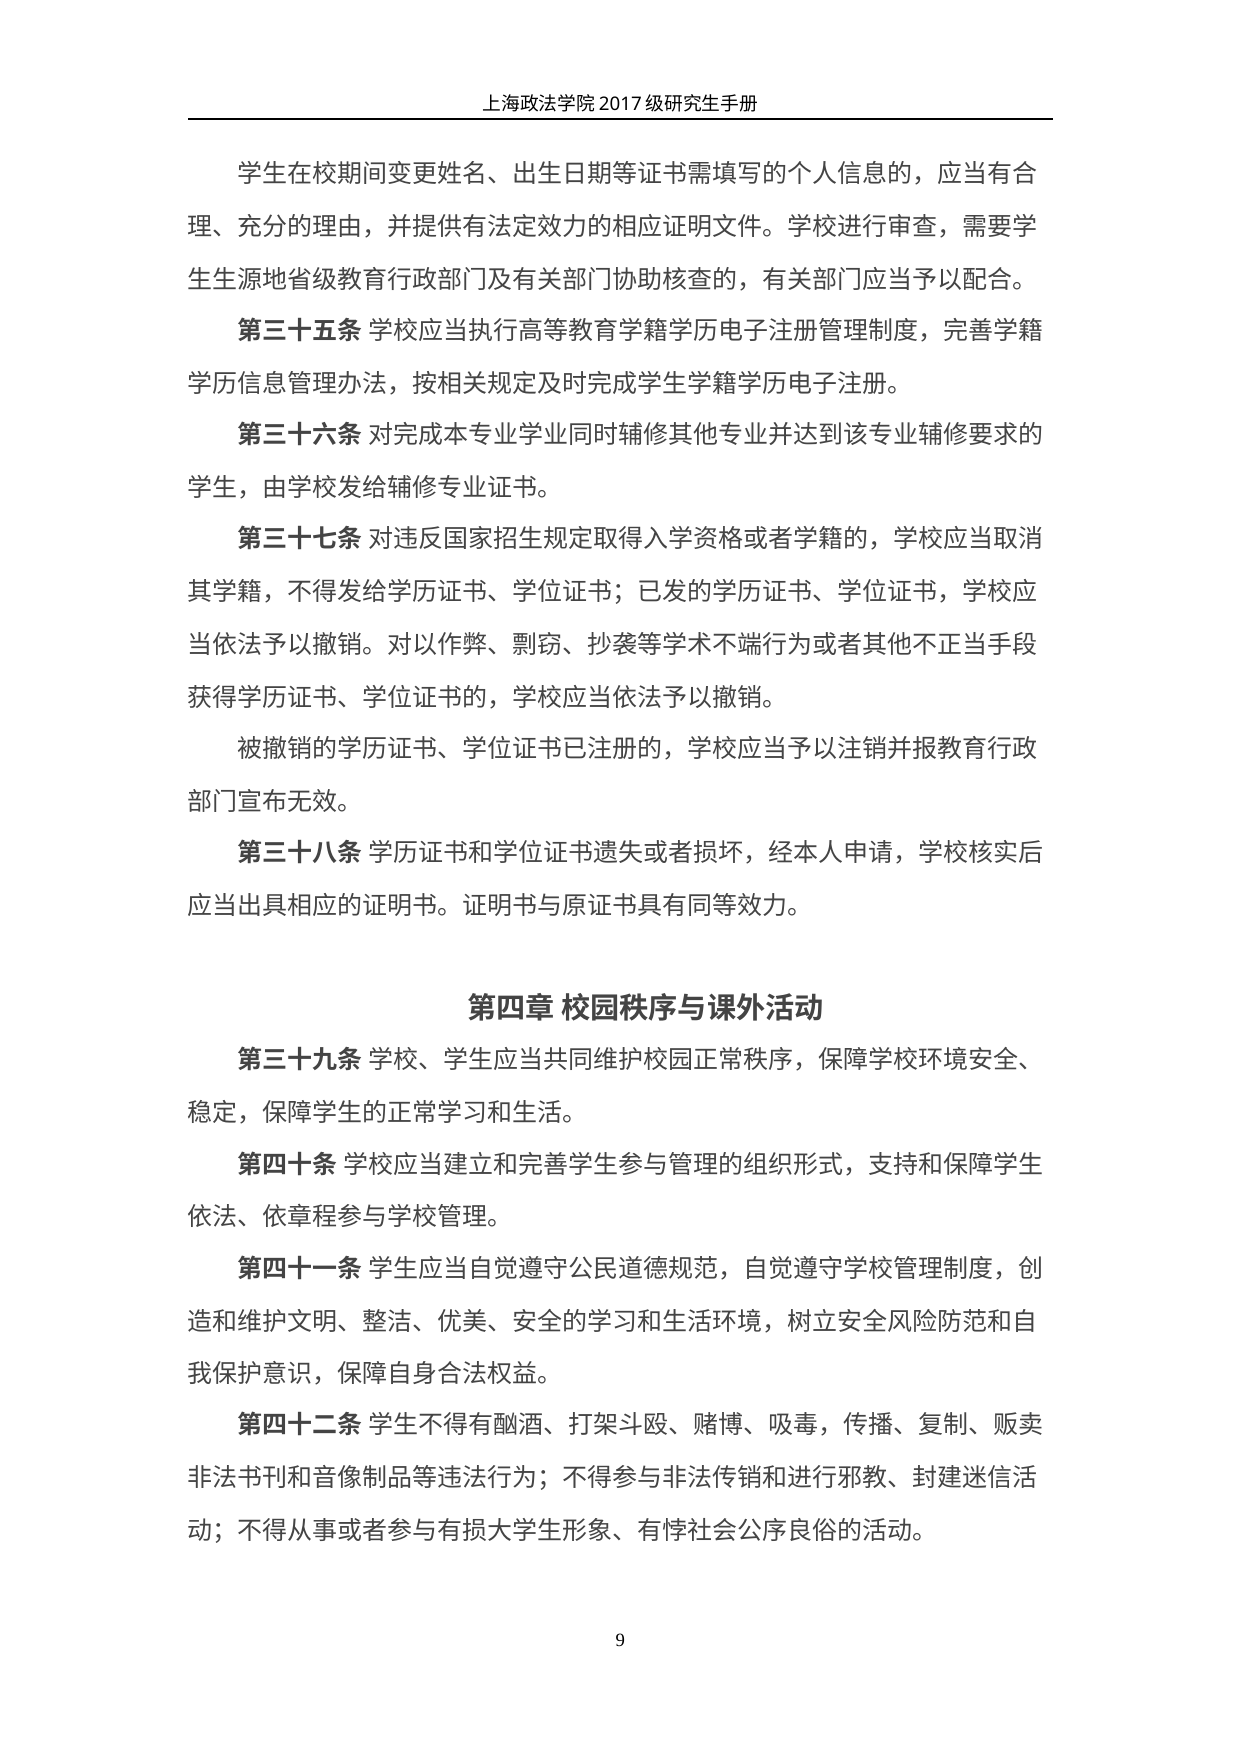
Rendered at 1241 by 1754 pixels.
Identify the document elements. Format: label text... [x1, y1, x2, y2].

text 第三十五条 学校应当执行高等教育学籍学历电子注册管理制度，完善学籍学历信息管理办法，按相关规定及时完成学生学籍学历电子注册。 [187, 307, 1053, 404]
text 第四十一条 学生应当自觉遵守公民道德规范，自觉遵守学校管理制度，创造和维护文明、整洁、优美、安全的学习和生活环境，树立安全风险防范和自我保护意识，保障自身合法权益。 [187, 1244, 1053, 1394]
text 第三十六条 对完成本专业学业同时辅修其他专业并达到该专业辅修要求的学生，由学校发给辅修专业证书。 [187, 411, 1053, 508]
text 第四十二条 学生不得有酗酒、打架斗殴、赌博、吸毒，传播、复制、贩卖非法书刊和音像制品等违法行为；不得参与非法传销和进行邪教、封建迷信活动；不得从事或者参与有损大学生形象、有悖社会公序良俗的活动。 [187, 1401, 1053, 1551]
text 第四章 校园秩序与课外活动 [187, 984, 1053, 1028]
text 第三十九条 学校、学生应当共同维护校园正常秩序，保障学校环境安全、稳定，保障学生的正常学习和生活。 [187, 1036, 1053, 1133]
text 第三十八条 学历证书和学位证书遗失或者损坏，经本人申请，学校核实后应当出具相应的证明书。证明书与原证书具有同等效力。 [187, 829, 1053, 926]
text 学生在校期间变更姓名、出生日期等证书需填写的个人信息的，应当有合理、充分的理由，并提供有法定效力的相应证明文件。学校进行审查，需要学生生源地省级教育行政部门及有关部门协助核查的，有关部门应当予以配合。 [187, 150, 1053, 300]
text 第三十七条 对违反国家招生规定取得入学资格或者学籍的，学校应当取消其学籍，不得发给学历证书、学位证书；已发的学历证书、学位证书，学校应当依法予以撤销。对以作弊、剽窃、抄袭等学术不端行为或者其他不正当手段获得学历证书、学位证书的，学校应当依法予以撤销。 [187, 515, 1053, 717]
text 被撤销的学历证书、学位证书已注册的，学校应当予以注销并报教育行政部门宣布无效。 [187, 725, 1053, 822]
text 第四十条 学校应当建立和完善学生参与管理的组织形式，支持和保障学生依法、依章程参与学校管理。 [187, 1140, 1053, 1237]
